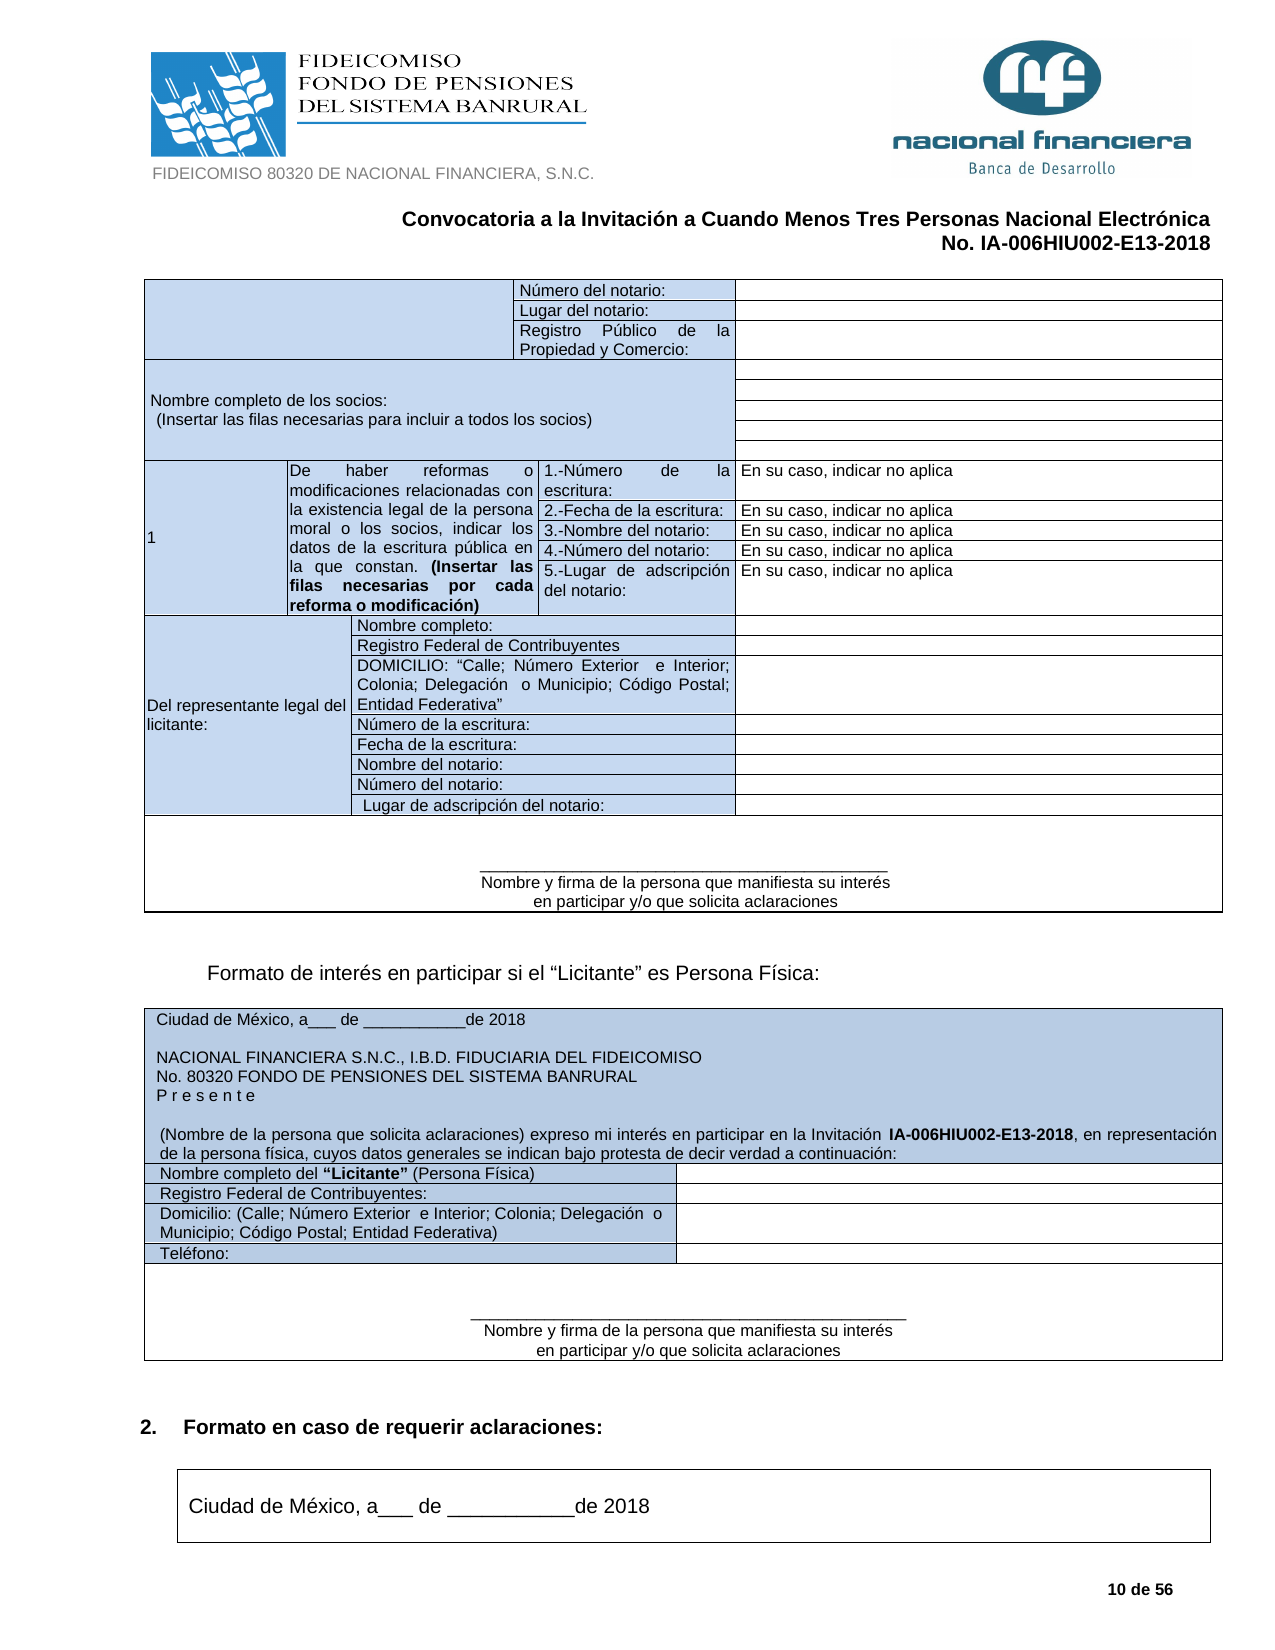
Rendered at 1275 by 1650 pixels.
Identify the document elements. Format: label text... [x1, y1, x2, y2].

table_cell [736, 616, 1222, 635]
table_cell En su caso, indicar no aplica [736, 461, 1222, 499]
table_cell [677, 1164, 1222, 1183]
table_cell ____________________________________________ Nombre y firma de la persona que manifiesta su interés en participar y/o que solicita aclaraciones [145, 816, 1222, 911]
table_header Ciudad de México, a___ de ___________de 2018 NACIONAL FINANCIERA S.N.C., I.B.D. FIDUCIARIA DEL FIDEICOMISO No. 80320 FONDO DE PENSIONES DEL SISTEMA BANRURAL P r e s e n t e (Nombre de la persona que solicita aclaraciones) expreso mi interés en participar en la Invitación IA-006HIU002-E13-2018, en representación de la persona física, cuyos datos generales se indican bajo protesta de decir verdad a continuación: [145, 1009, 1222, 1163]
table_cell Registro Federal de Contribuyentes [352, 636, 735, 655]
table_cell Domicilio: (Calle; Número Exterior e Interior; Colonia; Delegación o Municipio; Código Postal; Entidad Federativa) [145, 1204, 676, 1242]
table_cell Lugar de adscripción del notario: [352, 795, 735, 814]
table_cell Nombre del notario: [352, 755, 735, 774]
table_cell Nombre completo del “Licitante” (Persona Física) [145, 1164, 676, 1183]
table_cell Registro Federal de Contribuyentes: [145, 1184, 676, 1203]
table_cell 1 [145, 461, 287, 614]
table_cell [736, 441, 1222, 460]
table_cell DOMICILIO: “Calle; Número Exterior e Interior; Colonia; Delegación o Municipio; Código Postal; Entidad Federativa” [352, 656, 735, 713]
table_cell [677, 1204, 1222, 1242]
table_cell [736, 380, 1222, 399]
table_cell [736, 280, 1222, 299]
table_cell [677, 1244, 1222, 1263]
table_cell 5.-Lugar de adscripción del notario: [539, 561, 735, 614]
table_cell Nombre completo de los socios: (Insertar las filas necesarias para incluir a todos los socios) [145, 360, 735, 460]
table_cell [736, 321, 1222, 359]
table_cell [736, 301, 1222, 320]
table_cell [736, 360, 1222, 379]
table_cell [677, 1184, 1222, 1203]
table_cell Número del notario: [514, 280, 735, 299]
table_cell Número del notario: [352, 775, 735, 794]
picture [891, 38, 1192, 178]
list Formato en caso de requerir aclaraciones: [140, 1415, 1226, 1439]
table_cell 4.-Número del notario: [539, 541, 735, 560]
table_cell [736, 775, 1222, 794]
list Formato de interés en participar si el “Licitante” es Persona Física: [141, 960, 1211, 984]
picture [151, 52, 587, 156]
table_cell [736, 795, 1222, 814]
table_cell Número de la escritura: [352, 715, 735, 734]
table_cell [736, 636, 1222, 655]
table_cell 1.-Número de la escritura: [539, 461, 735, 499]
table_cell En su caso, indicar no aplica [736, 561, 1222, 614]
table_cell [736, 401, 1222, 420]
table_cell Teléfono: [145, 1244, 676, 1263]
table_cell [736, 735, 1222, 754]
table_cell Registro Público de la Propiedad y Comercio: [514, 321, 735, 359]
table_cell En su caso, indicar no aplica [736, 501, 1222, 520]
table_cell Nombre completo: [352, 616, 735, 635]
table_cell [736, 421, 1222, 440]
table_cell [736, 715, 1222, 734]
table_cell 3.-Nombre del notario: [539, 521, 735, 540]
table_cell Lugar del notario: [514, 301, 735, 320]
table_cell Del representante legal del licitante: [145, 616, 351, 814]
table_cell En su caso, indicar no aplica [736, 541, 1222, 560]
table_cell Fecha de la escritura: [352, 735, 735, 754]
table_cell _______________________________________________ Nombre y firma de la persona que manifiesta su interés en participar y/o que solicita aclaraciones [145, 1264, 1222, 1359]
table_cell [736, 755, 1222, 774]
table_cell En su caso, indicar no aplica [736, 521, 1222, 540]
table_cell De haber reformas o modificaciones relacionadas con la existencia legal de la persona moral o los socios, indicar los datos de la escritura pública en la que constan. (Insertar las filas necesarias por cada reforma o modificación) [288, 461, 538, 614]
table_cell 2.-Fecha de la escritura: [539, 501, 735, 520]
table_cell [736, 656, 1222, 713]
